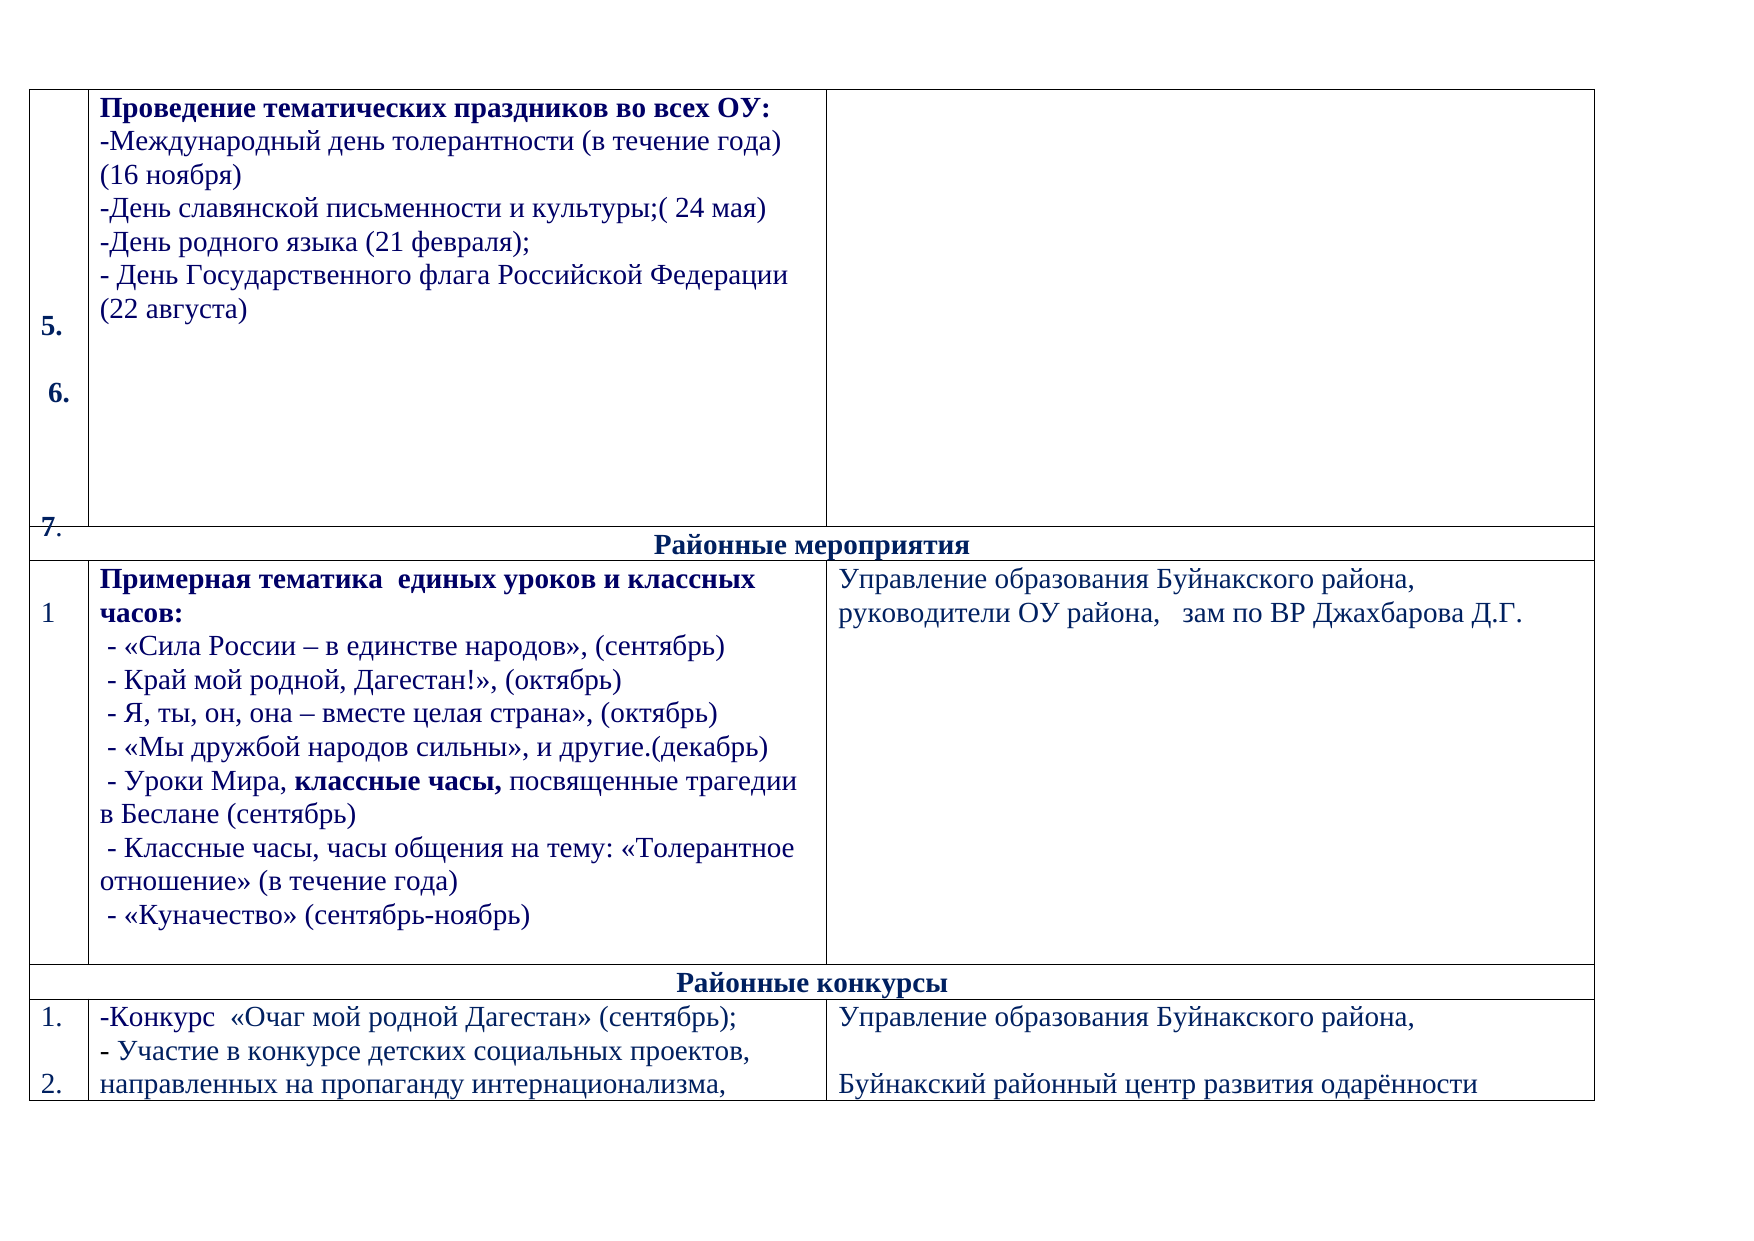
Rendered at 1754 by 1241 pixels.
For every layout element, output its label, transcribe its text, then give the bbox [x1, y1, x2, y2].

table_cell 1 [30, 561, 88, 964]
table_cell Районные конкурсы [30, 965, 1594, 998]
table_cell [89, 90, 826, 526]
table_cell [827, 90, 1594, 526]
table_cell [89, 1000, 826, 1100]
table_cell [827, 1000, 1594, 1100]
table_cell 1. 2. 3. 4. 5. 6. [30, 1000, 88, 1100]
table_cell Примерная тематика единых уроков и классных часов: - «Сила России – в единстве народов», (сентябрь) - Край мой родной, Дагестан!», (октябрь) - Я, ты, он, она – вместе целая страна», (октябрь) - «Мы дружбой народов сильны», и другие.(декабрь) - Уроки Мира, классные часы, посвященные трагедии в Беслане (сентябрь) - Классные часы, часы общения на тему: «Толерантное отношение» (в течение года) - «Куначество» (сентябрь-ноябрь) [89, 561, 826, 964]
table_cell Управление образования Буйнакского района, руководители ОУ района, зам по ВР Джахбарова Д.Г. [827, 561, 1594, 964]
table_cell Районные мероприятия [30, 527, 1594, 560]
